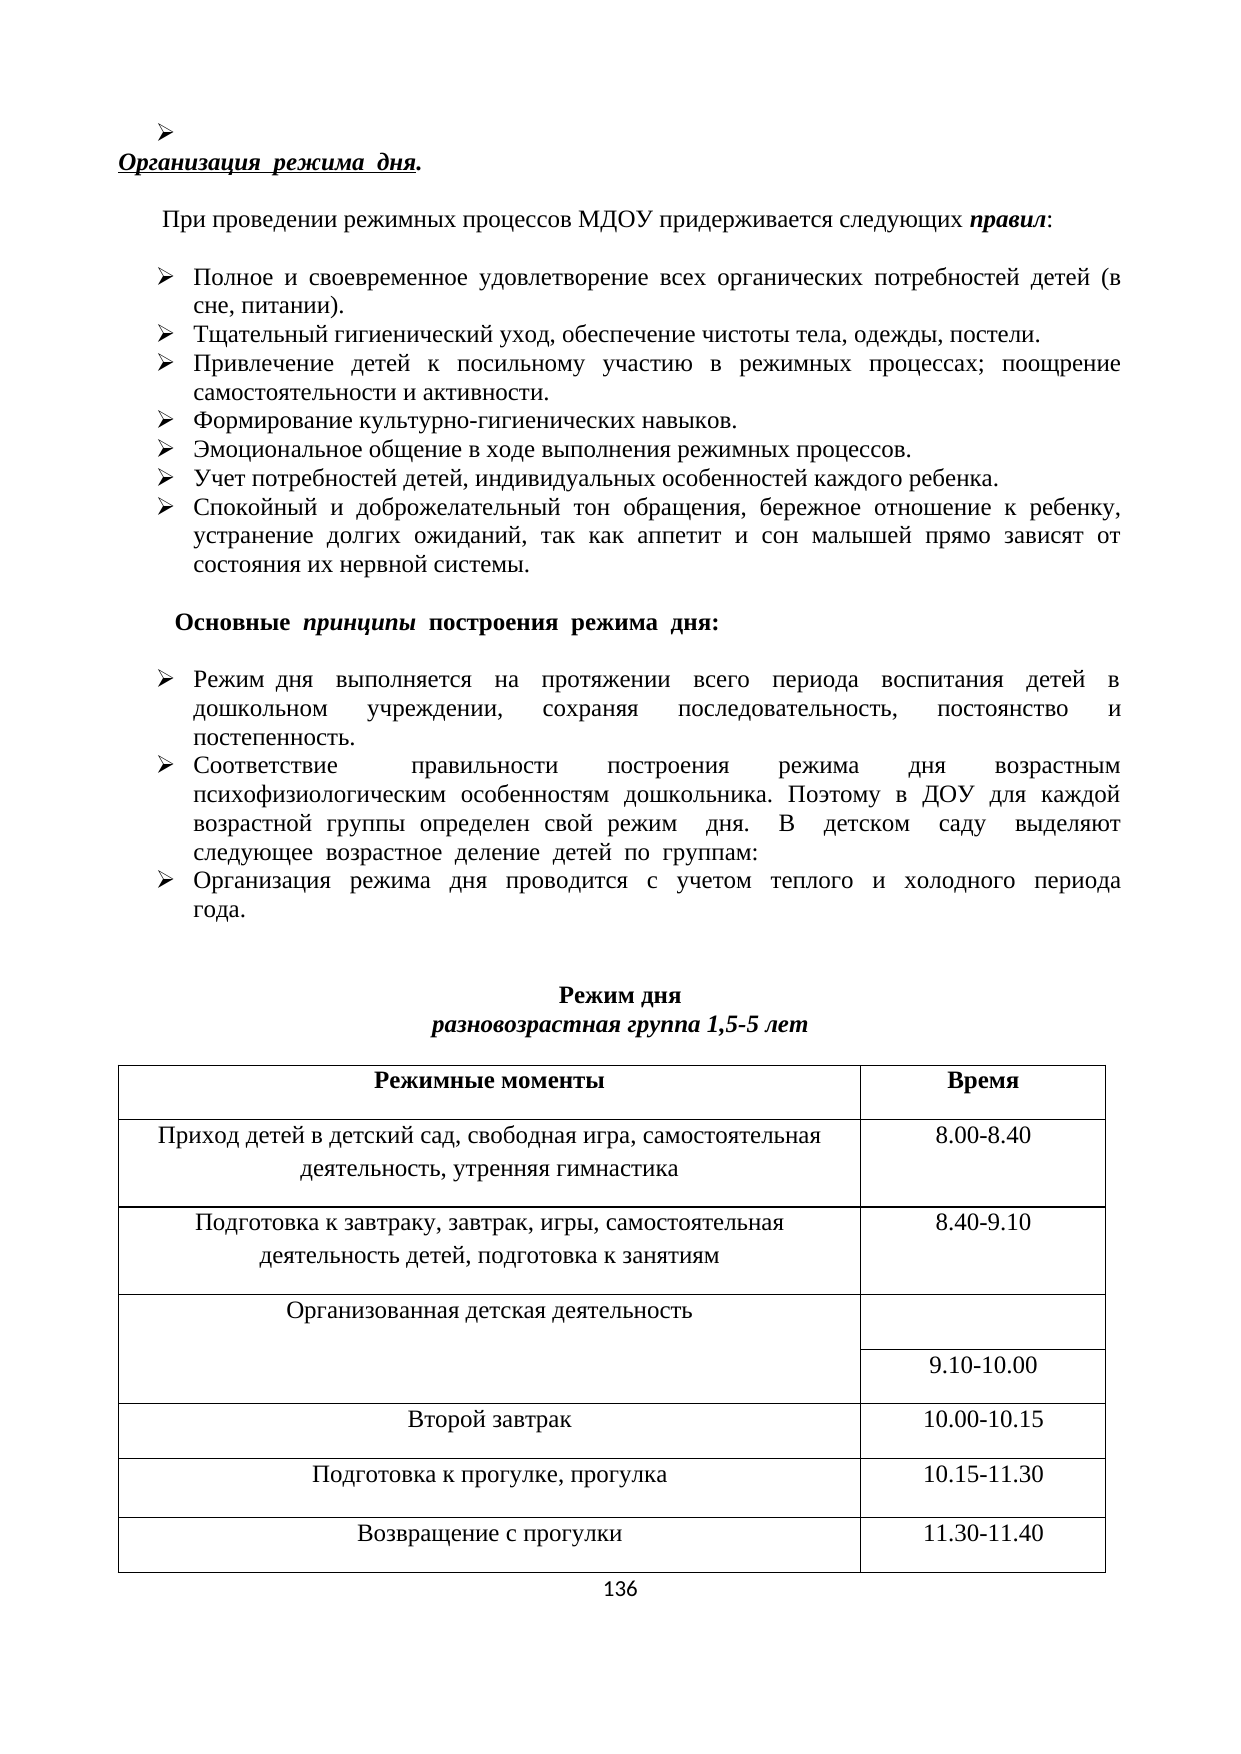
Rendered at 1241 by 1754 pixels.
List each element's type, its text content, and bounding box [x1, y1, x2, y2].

list Тщательный гигиенический уход, обеспечение чистоты тела, одежды, постели. [156, 319, 1122, 348]
list Учет потребностей детей, индивидуальных особенностей каждого ребенка. [156, 463, 1122, 492]
text Основные принципы построения режима дня: [137, 607, 1122, 636]
table_cell 10.15-11.30 [861, 1459, 1105, 1517]
text разновозрастная группа 1,5-5 лет [118, 1009, 1122, 1038]
list Эмоциональное общение в ходе выполнения режимных процессов. [156, 434, 1122, 463]
list Привлечение детей к посильному участию в режимных процессах; поощрение самостоятельности и активности. [156, 348, 1122, 406]
table_cell Приход детей в детский сад, свободная игра, самостоятельная деятельность, утренняя гимнастика [119, 1120, 860, 1206]
table_header Режимные моменты [119, 1066, 860, 1119]
table_cell 10.00-10.15 [861, 1404, 1105, 1458]
table_cell Подготовка к прогулке, прогулка [119, 1459, 860, 1517]
list Спокойный и доброжелательный тон обращения, бережное отношение к ребенку, устранение долгих ожиданий, так как аппетит и сон малышей прямо зависят от состояния их нервной системы. [156, 492, 1122, 578]
table_cell Подготовка к завтраку, завтрак, игры, самостоятельная деятельность детей, подготовка к занятиям [119, 1208, 860, 1294]
list Соответствие правильности построения режима дня возрастным психофизиологическим особенностям дошкольника. Поэтому в ДОУ для каждой возрастной группы определен свой режим дня. В детском саду выделяют следующее возрастное деление детей по группам: [156, 751, 1122, 866]
text Организация режима дня. [118, 147, 1122, 176]
table_header Время [861, 1066, 1105, 1119]
list Формирование культурно-гигиенических навыков. [156, 406, 1122, 434]
table_cell 8.00-8.40 [861, 1120, 1105, 1206]
table_cell 9.10-10.00 [861, 1350, 1105, 1403]
text При проведении режимных процессов МДОУ придерживается следующих правил: [118, 204, 1122, 233]
table_cell 11.30-11.40 [861, 1518, 1105, 1572]
list Полное и своевременное удовлетворение всех органических потребностей детей (в сне, питании). [156, 262, 1122, 319]
list Организация режима дня проводится с учетом теплого и холодного периода года. [156, 866, 1122, 923]
table_cell 8.40-9.10 [861, 1208, 1105, 1294]
list Режим дня выполняется на протяжении всего периода воспитания детей в дошкольном учреждении, сохраняя последовательность, постоянство и постепенность. [156, 664, 1122, 751]
table_cell Второй завтрак [119, 1404, 860, 1458]
text Режим дня [118, 981, 1122, 1009]
table_cell Возвращение с прогулки [119, 1518, 860, 1572]
table_cell [861, 1295, 1105, 1349]
table_cell Организованная детская деятельность [119, 1295, 860, 1403]
